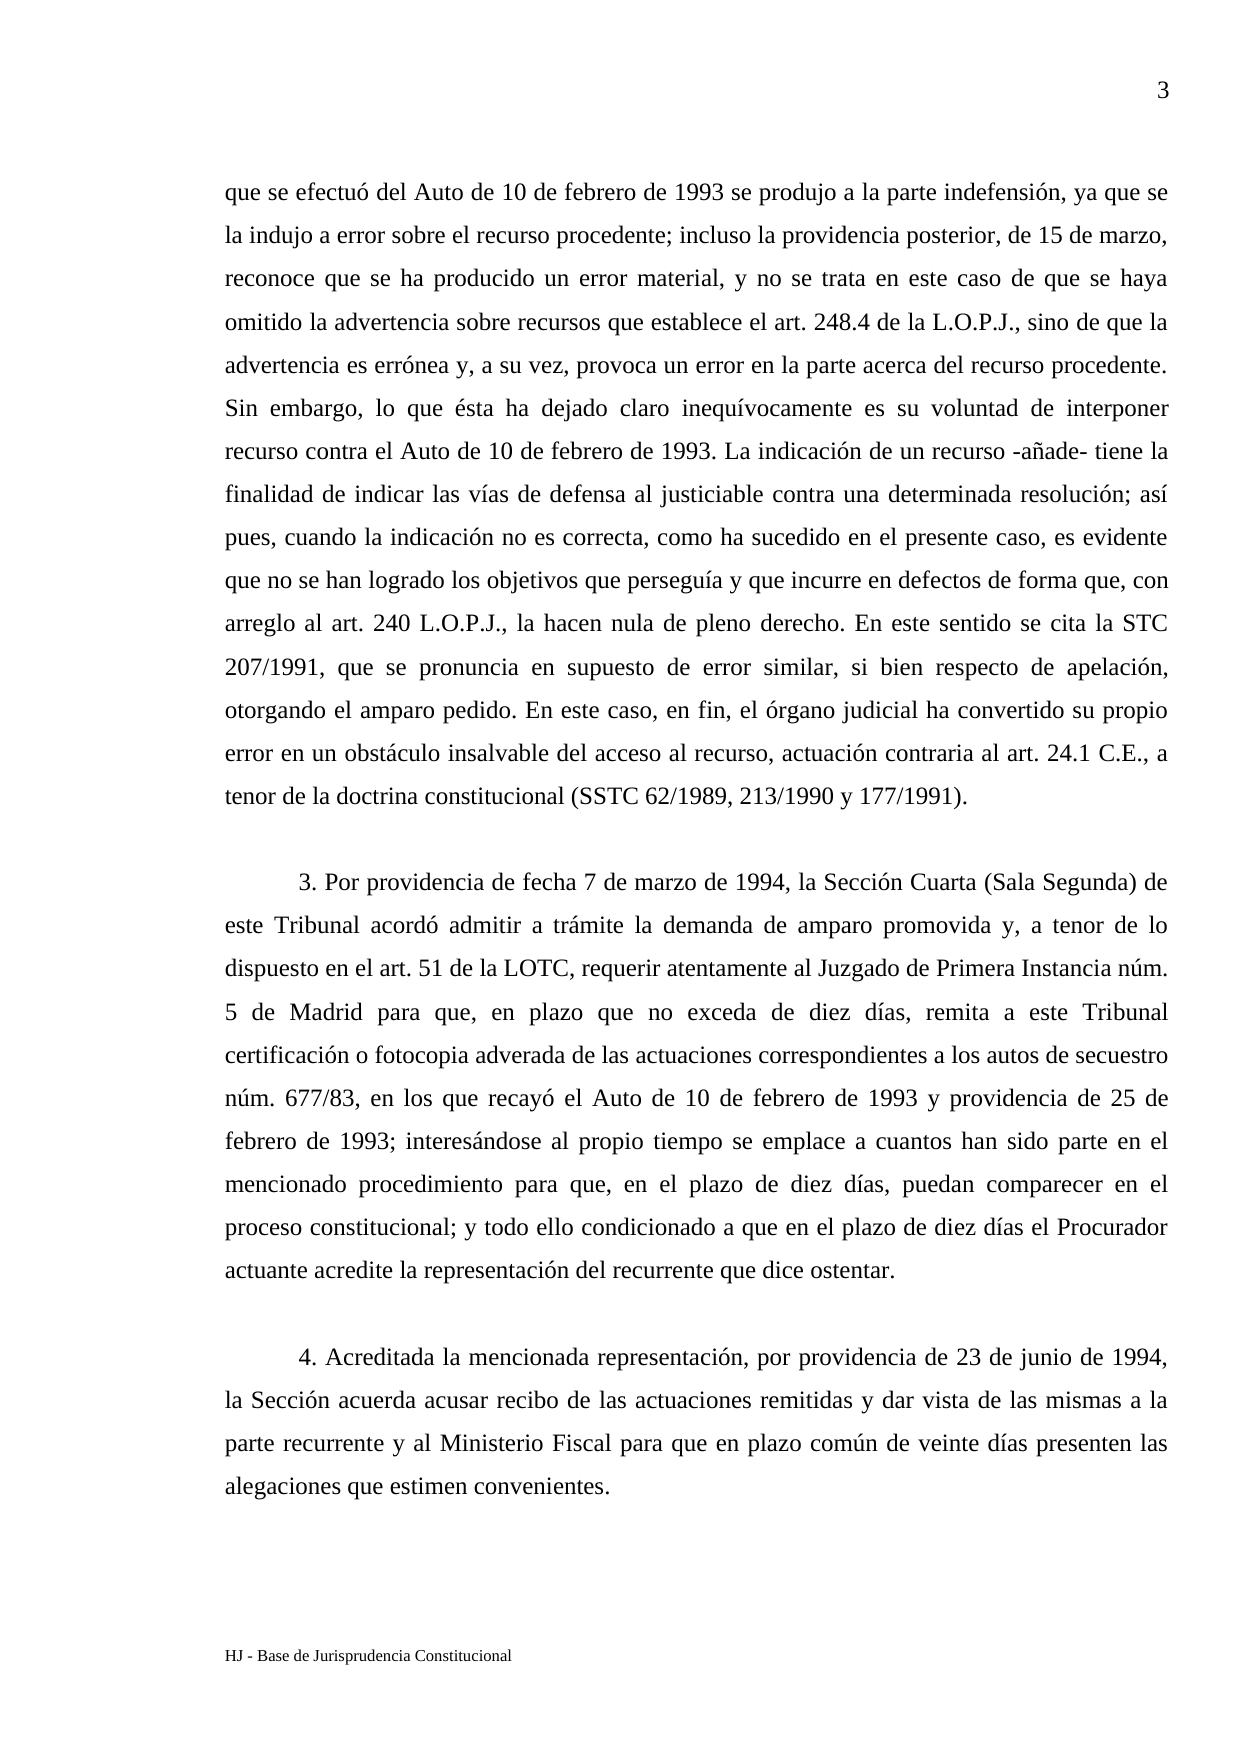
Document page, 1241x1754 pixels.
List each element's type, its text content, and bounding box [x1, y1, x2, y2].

text 3. Por providencia de fecha 7 de marzo de 1994, la Sección Cuarta (Sala Segunda) de este Tribunal acordó admitir a trámite la demanda de amparo promovida y, a tenor de lo dispuesto en el art. 51 de la LOTC, requerir atentamente al Juzgado de Primera Instancia núm. 5 de Madrid para que, en plazo que no exceda de diez días, remita a este Tribunal certificación o fotocopia adverada de las actuaciones correspondientes a los autos de secuestro núm. 677/83, en los que recayó el Auto de 10 de febrero de 1993 y providencia de 25 de febrero de 1993; interesándose al propio tiempo se emplace a cuantos han sido parte en el mencionado procedimiento para que, en el plazo de diez días, puedan comparecer en el proceso constitucional; y todo ello condicionado a que en el plazo de diez días el Procurador actuante acredite la representación del recurrente que dice ostentar. [224, 867, 1169, 1284]
text 4. Acreditada la mencionada representación, por providencia de 23 de junio de 1994, la Sección acuerda acusar recibo de las actuaciones remitidas y dar vista de las mismas a la parte recurrente y al Ministerio Fiscal para que en plazo común de veinte días presenten las alegaciones que estimen convenientes. [224, 1342, 1169, 1500]
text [224, 177, 1169, 810]
